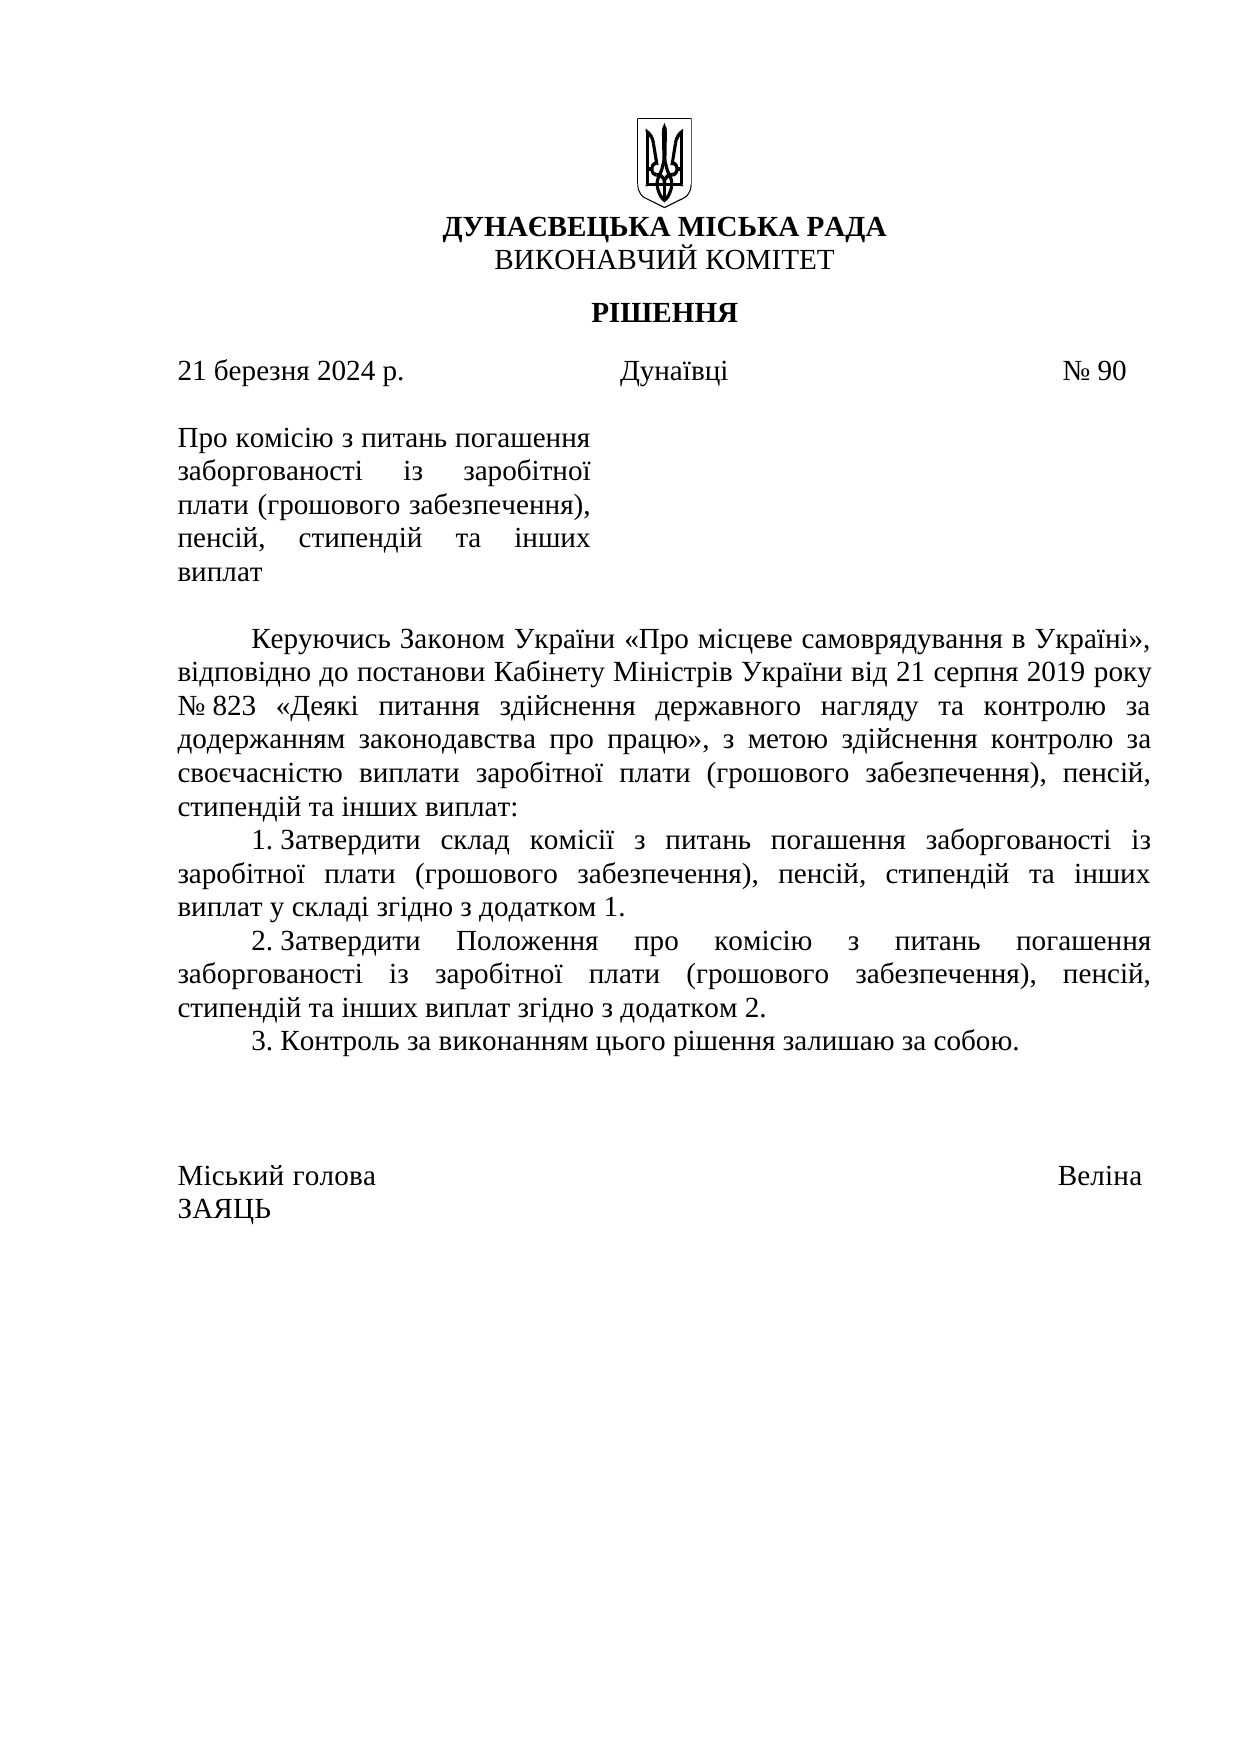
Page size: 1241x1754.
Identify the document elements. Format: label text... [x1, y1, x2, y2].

text Керуючись Законом України «Про місцеве самоврядування в Україні», відповідно до постанови Кабінету Міністрів України від 21 серпня 2019 року № 823 «Деякі питання здійснення державного нагляду та контролю за додержанням законодавства про працю», з метою здійснення контролю за своєчасністю виплати заробітної плати (грошового забезпечення), пенсій, стипендій та інших виплат: [177, 621, 1152, 822]
text Про комісію з питань погашення заборгованості із заробітної плати (грошового забезпечення), пенсій, стипендій та інших виплат [177, 420, 591, 587]
text 21 березня 2024 р. Дунаївці № 90 [177, 353, 1152, 386]
text 1. Затвердити склад комісії з питань погашення заборгованості із заробітної плати (грошового забезпечення), пенсій, стипендій та інших виплат у складі згідно з додатком 1. [177, 822, 1152, 923]
text 2. Затвердити Положення про комісію з питань погашення заборгованості із заробітної плати (грошового забезпечення), пенсій, стипендій та інших виплат згідно з додатком 2. [177, 923, 1152, 1023]
text РІШЕННЯ [177, 295, 1152, 328]
text ДУНАЄВЕЦЬКА МІСЬКА РАДА [177, 209, 1152, 242]
text 3. Контроль за виконанням цього рішення залишаю за собою. [177, 1023, 1152, 1057]
text ВИКОНАВЧИЙ КОМІТЕТ [177, 242, 1152, 276]
text Міський голова Веліна ЗАЯЦЬ [177, 1158, 1152, 1225]
